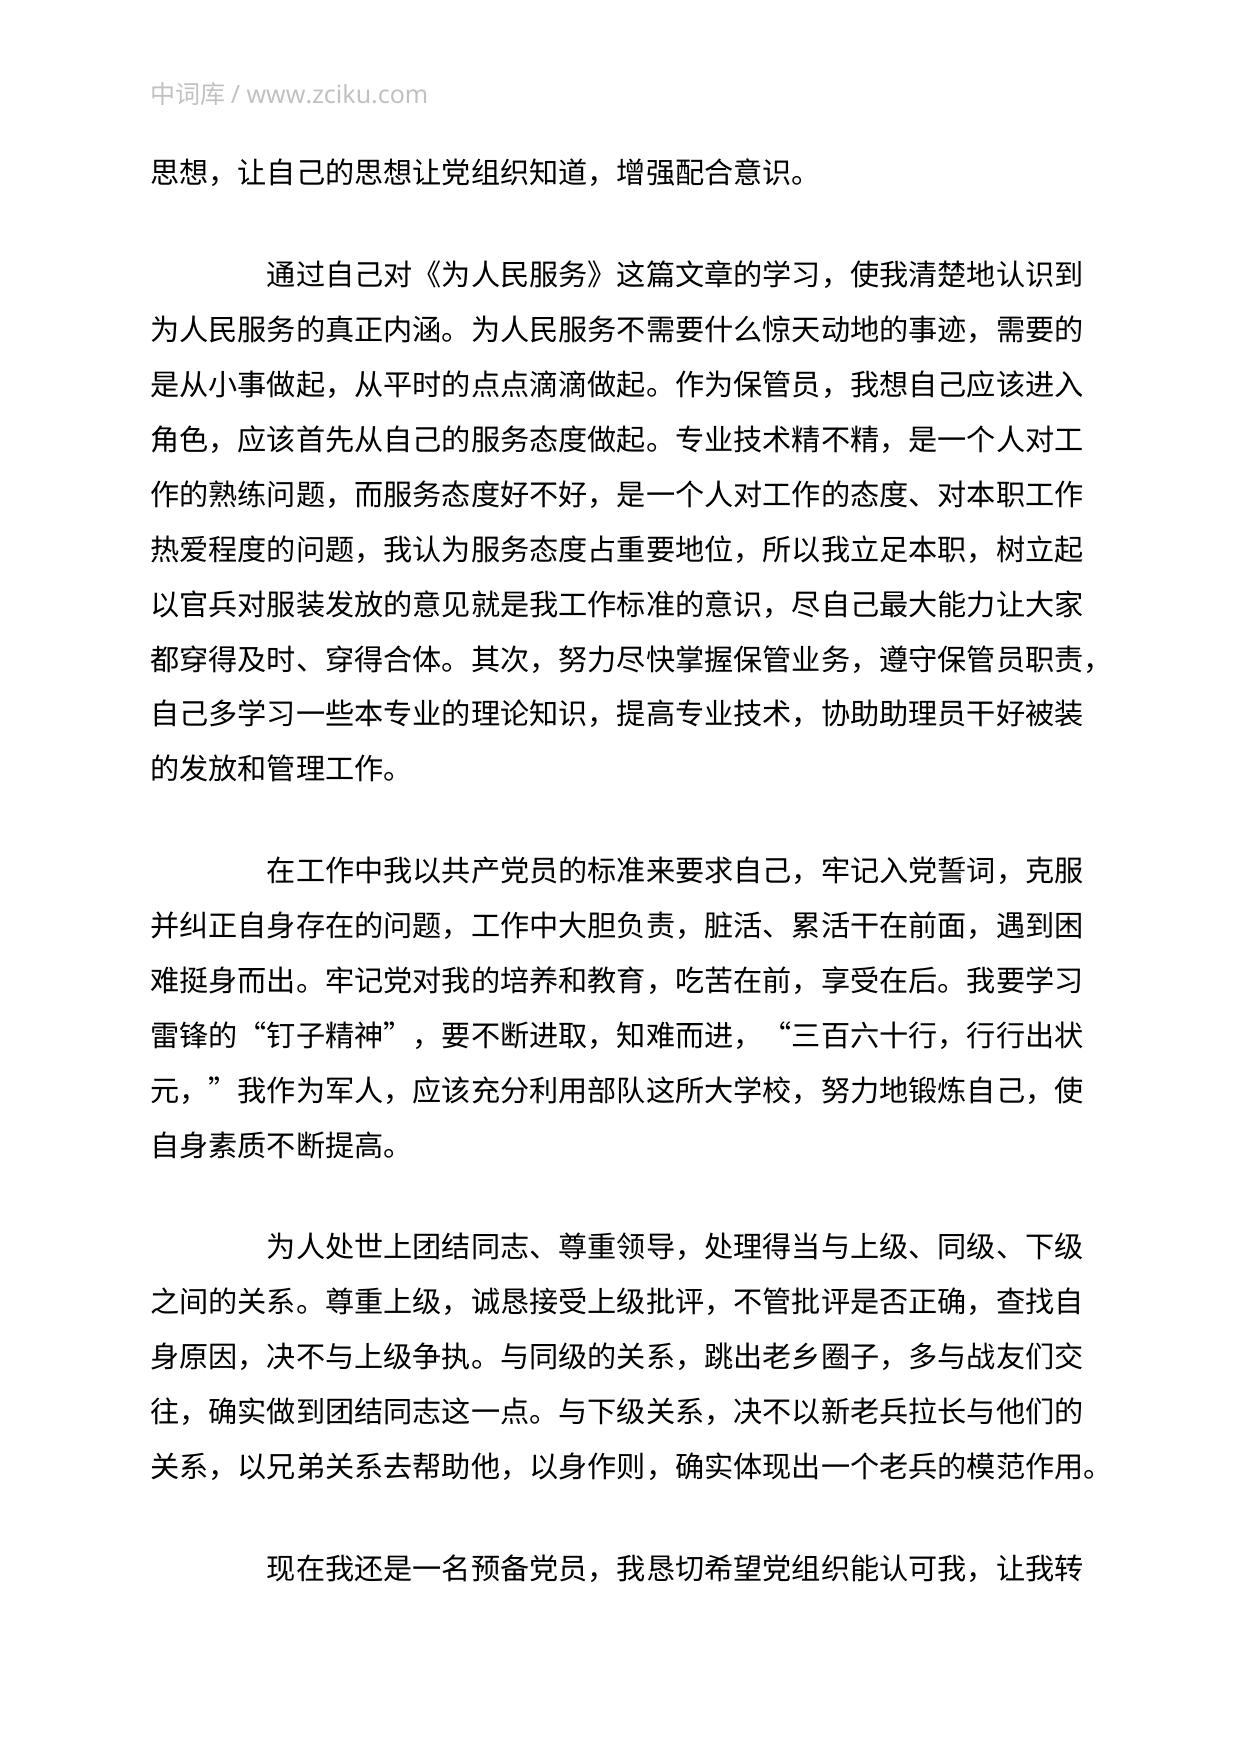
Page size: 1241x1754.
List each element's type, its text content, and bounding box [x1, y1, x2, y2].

text 通过自己对《为人民服务》这篇文章的学习，使我清楚地认识到为人民服务的真正内涵。为人民服务不需要什么惊天动地的事迹，需要的是从小事做起，从平时的点点滴滴做起。作为保管员，我想自己应该进入角色，应该首先从自己的服务态度做起。专业技术精不精，是一个人对工作的熟练问题，而服务态度好不好，是一个人对工作的态度、对本职工作热爱程度的问题，我认为服务态度占重要地位，所以我立足本职，树立起以官兵对服装发放的意见就是我工作标准的意识，尽自己最大能力让大家都穿得及时、穿得合体。其次，努力尽快掌握保管业务，遵守保管员职责，自己多学习一些本专业的理论知识，提高专业技术，协助助理员干好被装的发放和管理工作。 [150, 252, 1090, 788]
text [150, 1545, 1090, 1587]
text 为人处世上团结同志、尊重领导，处理得当与上级、同级、下级之间的关系。尊重上级，诚恳接受上级批评，不管批评是否正确，查找自身原因，决不与上级争执。与同级的关系，跳出老乡圈子，多与战友们交往，确实做到团结同志这一点。与下级关系，决不以新老兵拉长与他们的关系，以兄弟关系去帮助他，以身作则，确实体现出一个老兵的模范作用。 [150, 1224, 1090, 1486]
text 在工作中我以共产党员的标准来要求自己，牢记入党誓词，克服并纠正自身存在的问题，工作中大胆负责，脏活、累活干在前面，遇到困难挺身而出。牢记党对我的培养和教育，吃苦在前，享受在后。我要学习雷锋的“钉子精神”，要不断进取，知难而进，“三百六十行，行行出状元，”我作为军人，应该充分利用部队这所大学校，努力地锻炼自己，使自身素质不断提高。 [150, 848, 1090, 1164]
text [150, 150, 1090, 192]
